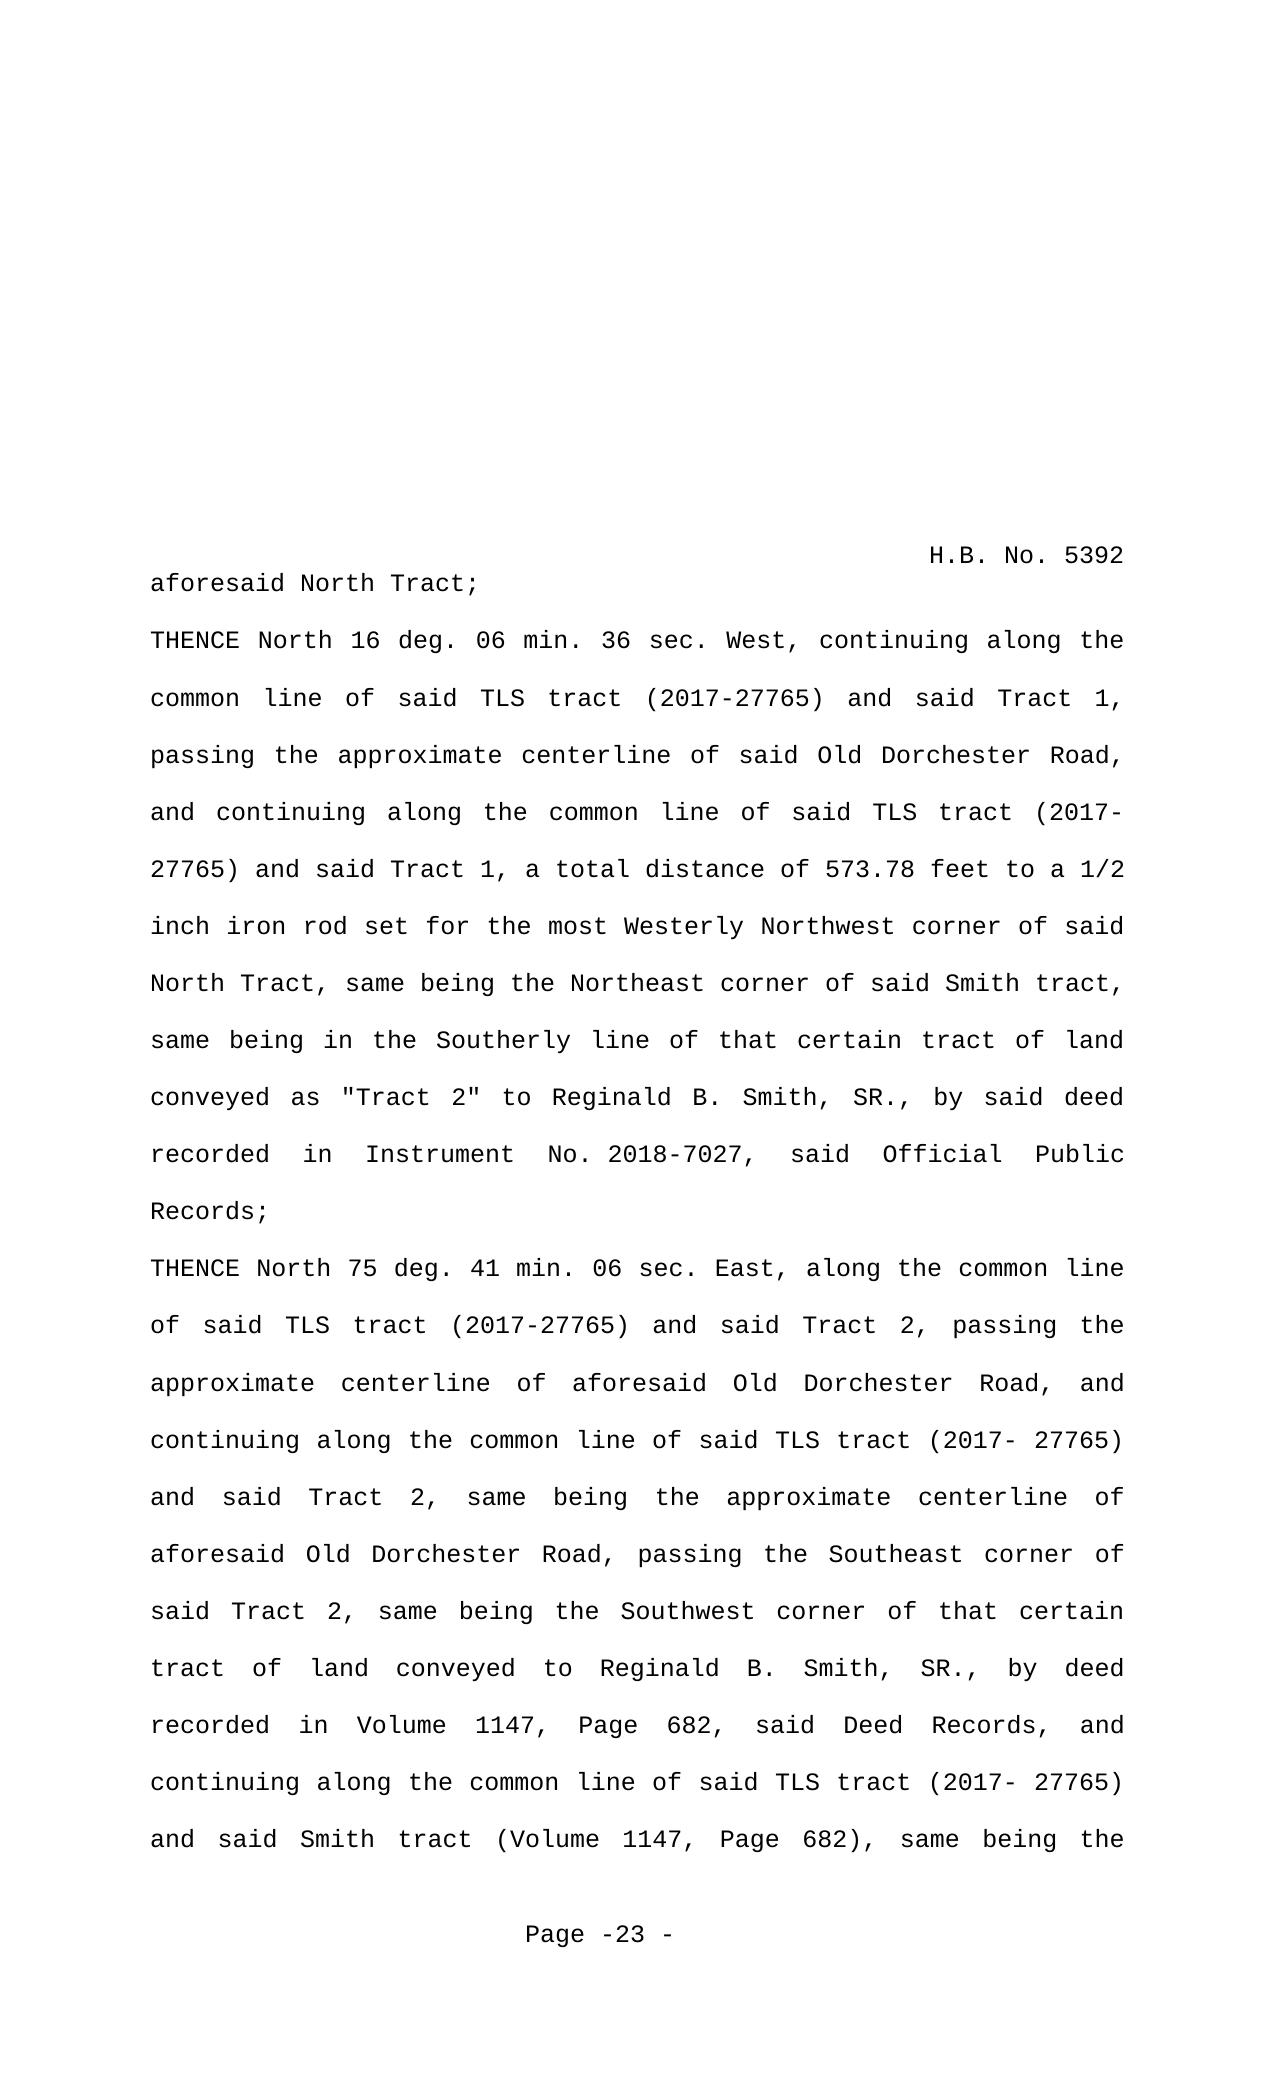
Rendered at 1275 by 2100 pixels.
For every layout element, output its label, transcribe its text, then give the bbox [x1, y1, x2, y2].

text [150, 1256, 1125, 1855]
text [150, 571, 1125, 599]
text THENCE North 16 deg. 06 min. 36 sec. West, continuing along the common line of said TLS tract (2017-27765) and said Tract 1, passing the approximate centerline of said Old Dorchester Road, and continuing along the common line of said TLS tract (2017-27765) and said Tract 1, a total distance of 573.78 feet to a 1/2 inch iron rod set for the most Westerly Northwest corner of said North Tract, same being the Northeast corner of said Smith tract, same being in the Southerly line of that certain tract of land conveyed as "Tract 2" to Reginald B. Smith, SR., by said deed recorded in Instrument No. 2018-7027, said Official Public Records; [150, 628, 1125, 1227]
